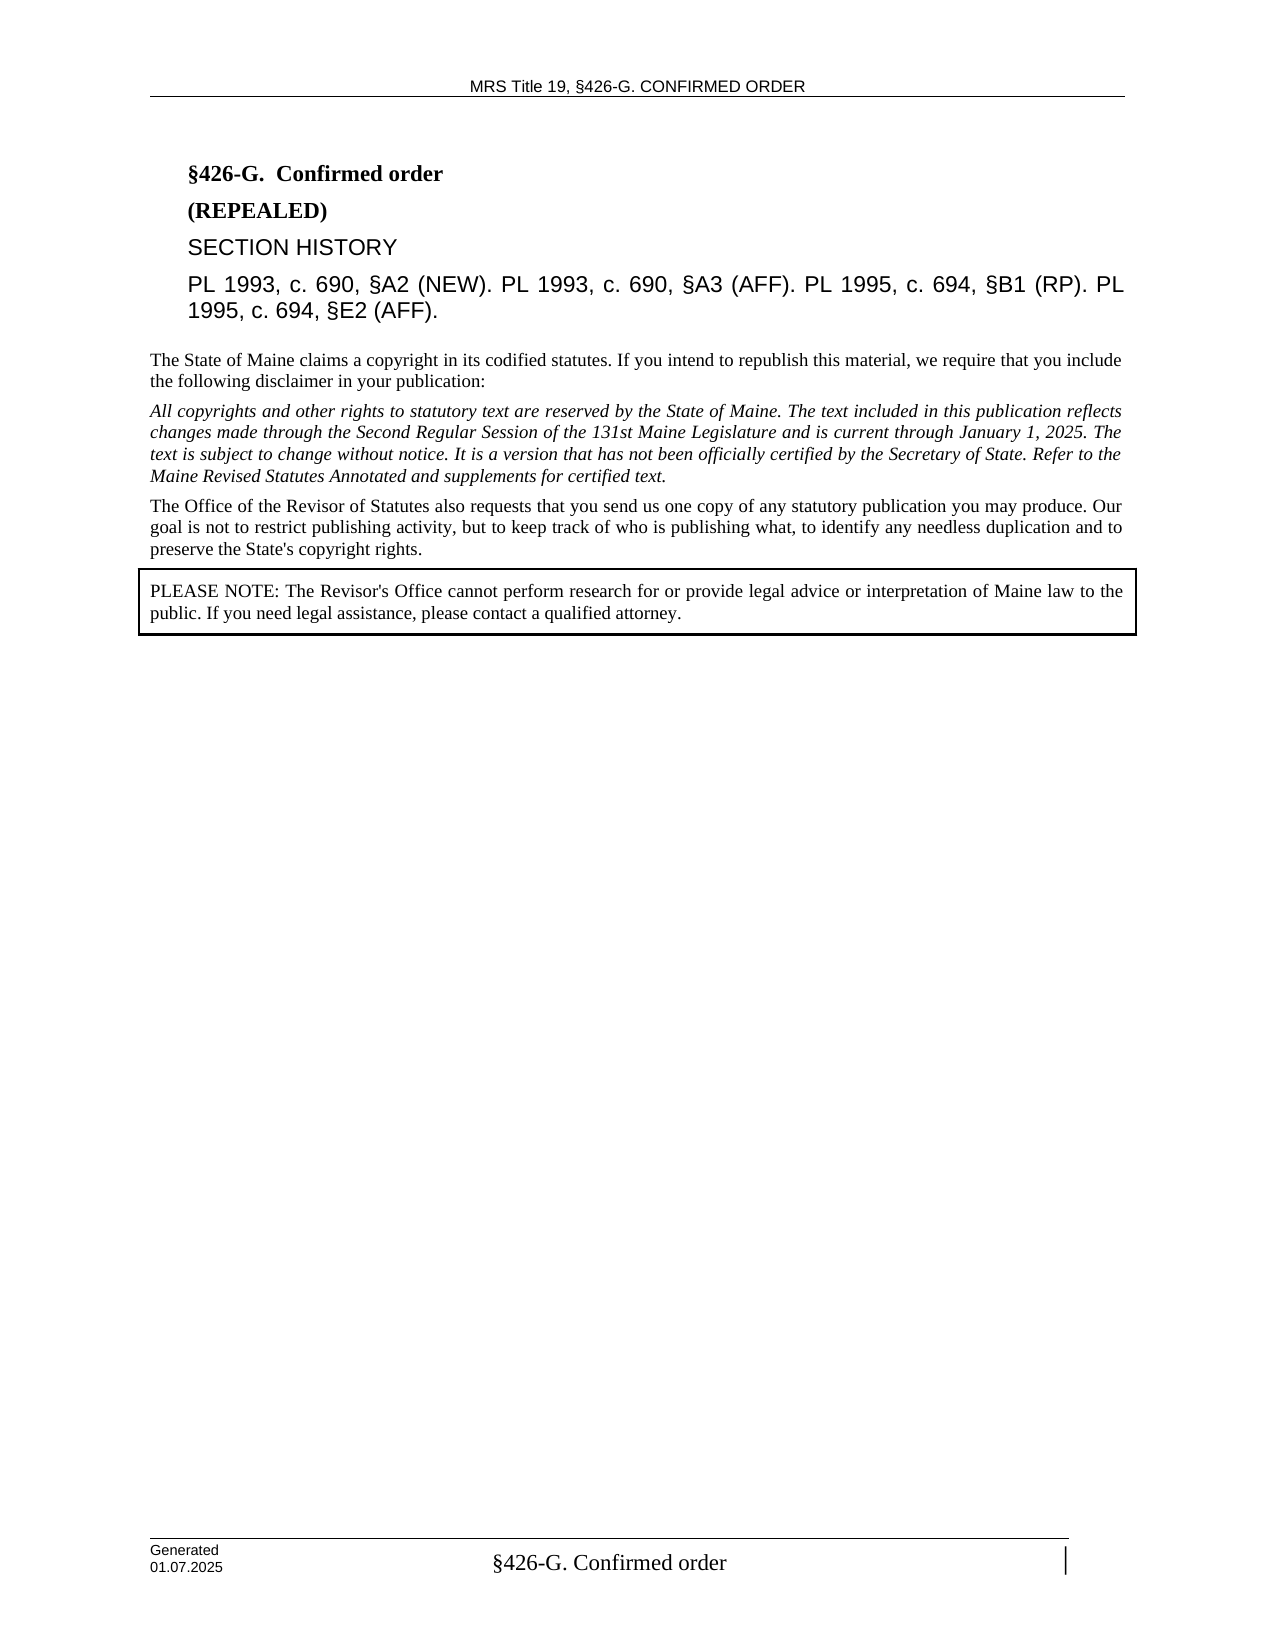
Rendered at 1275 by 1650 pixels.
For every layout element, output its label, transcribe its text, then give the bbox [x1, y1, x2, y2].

text All copyrights and other rights to statutory text are reserved by the State of Maine. The text included in this publication reflects changes made through the Second Regular Session of the 131st Maine Legislature and is current through January 1, 2025 . The text is subject to change without notice. It is a version that has not been officially certified by the Secretary of State. Refer to the Maine Revised Statutes Annotated and supplements for certified text. [150, 400, 1125, 486]
text PL 1993, c. 690, §A2 (NEW). PL 1993, c. 690, §A3 (AFF). PL 1995, c. 694, §B1 (RP). PL 1995, c. 694, §E2 (AFF). [187, 271, 1125, 323]
text SECTION HISTORY [187, 234, 1125, 260]
text §426-G. Confirmed order [187, 160, 1125, 187]
text (REPEALED) [187, 197, 1125, 223]
text The State of Maine claims a copyright in its codified statutes. If you intend to republish this material, we require that you include the following disclaimer in your publication: [150, 348, 1125, 392]
text PLEASE NOTE: The Revisor's Office cannot perform research for or provide legal advice or interpretation of Maine law to the public. If you need legal assistance, please contact a qualified attorney. [140, 570, 1135, 633]
text The Office of the Revisor of Statutes also requests that you send us one copy of any statutory publication you may produce. Our goal is not to restrict publishing activity, but to keep track of who is publishing what, to identify any needless duplication and to preserve the State's copyright rights. [150, 494, 1125, 559]
